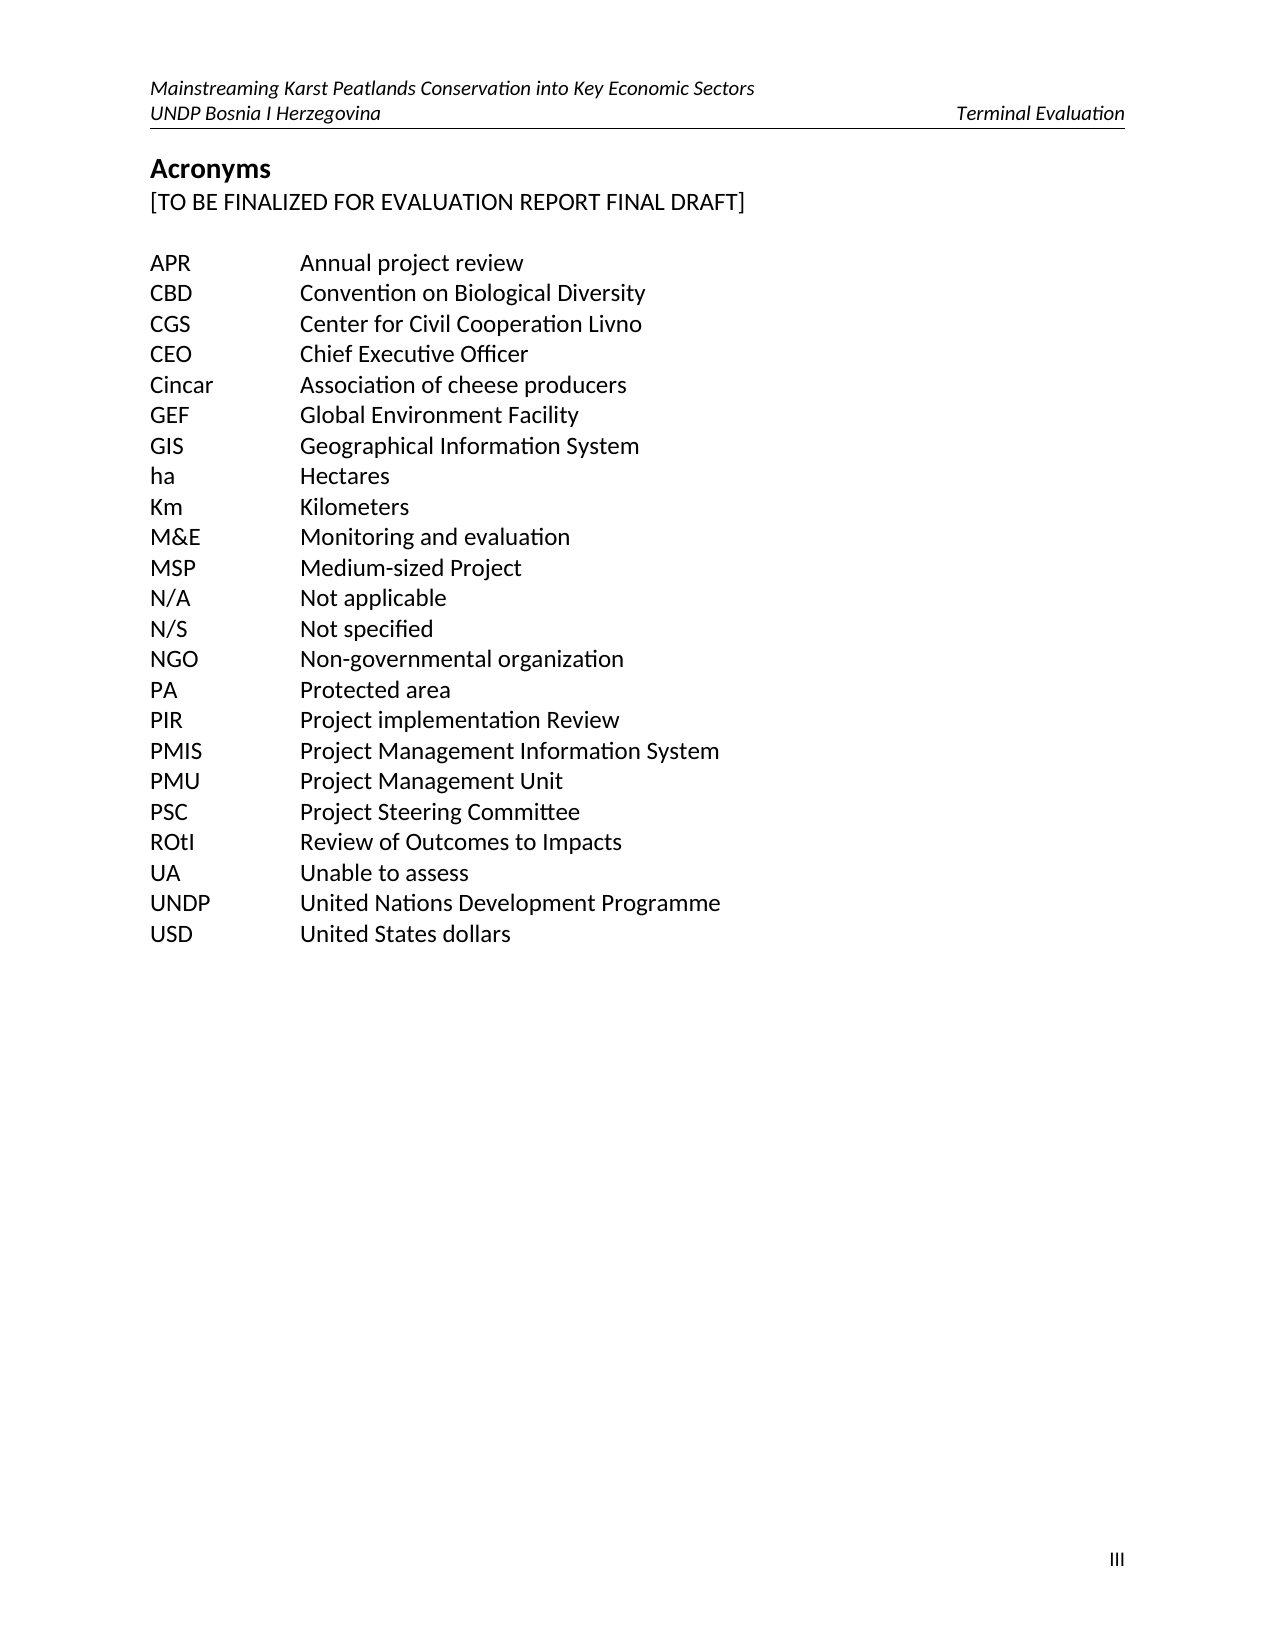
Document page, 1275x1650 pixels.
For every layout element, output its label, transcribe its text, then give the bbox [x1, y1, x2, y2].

text GEF Global Environment Facility [150, 399, 1125, 430]
text Cincar Association of cheese producers [150, 369, 1125, 399]
text CGS Center for Civil Cooperation Livno [150, 308, 1125, 338]
text UA Unable to assess [150, 857, 1125, 888]
text M&E Monitoring and evaluation [150, 521, 1125, 552]
text Km Kilometers [150, 491, 1125, 521]
text [TO BE FINALIZED FOR EVALUATION REPORT FINAL DRAFT] [150, 186, 1125, 216]
text NGO Non-governmental organization [150, 643, 1125, 674]
text PMU Project Management Unit [150, 766, 1125, 796]
text Acronyms [150, 150, 1125, 186]
text PA Protected area [150, 674, 1125, 704]
text CEO Chief Executive Officer [150, 338, 1125, 369]
text GIS Geographical Information System [150, 430, 1125, 460]
text CBD Convention on Biological Diversity [150, 277, 1125, 308]
text UNDP United Nations Development Programme [150, 888, 1125, 918]
text ROtI Review of Outcomes to Impacts [150, 827, 1125, 857]
text PMIS Project Management Information System [150, 735, 1125, 766]
text APR Annual project review [150, 247, 1125, 277]
text MSP Medium-sized Project [150, 552, 1125, 582]
text N/S Not specified [150, 613, 1125, 643]
text PSC Project Steering Committee [150, 796, 1125, 827]
text N/A Not applicable [150, 582, 1125, 613]
text USD United States dollars [150, 918, 1125, 949]
text PIR Project implementation Review [150, 704, 1125, 735]
text ha Hectares [150, 460, 1125, 491]
